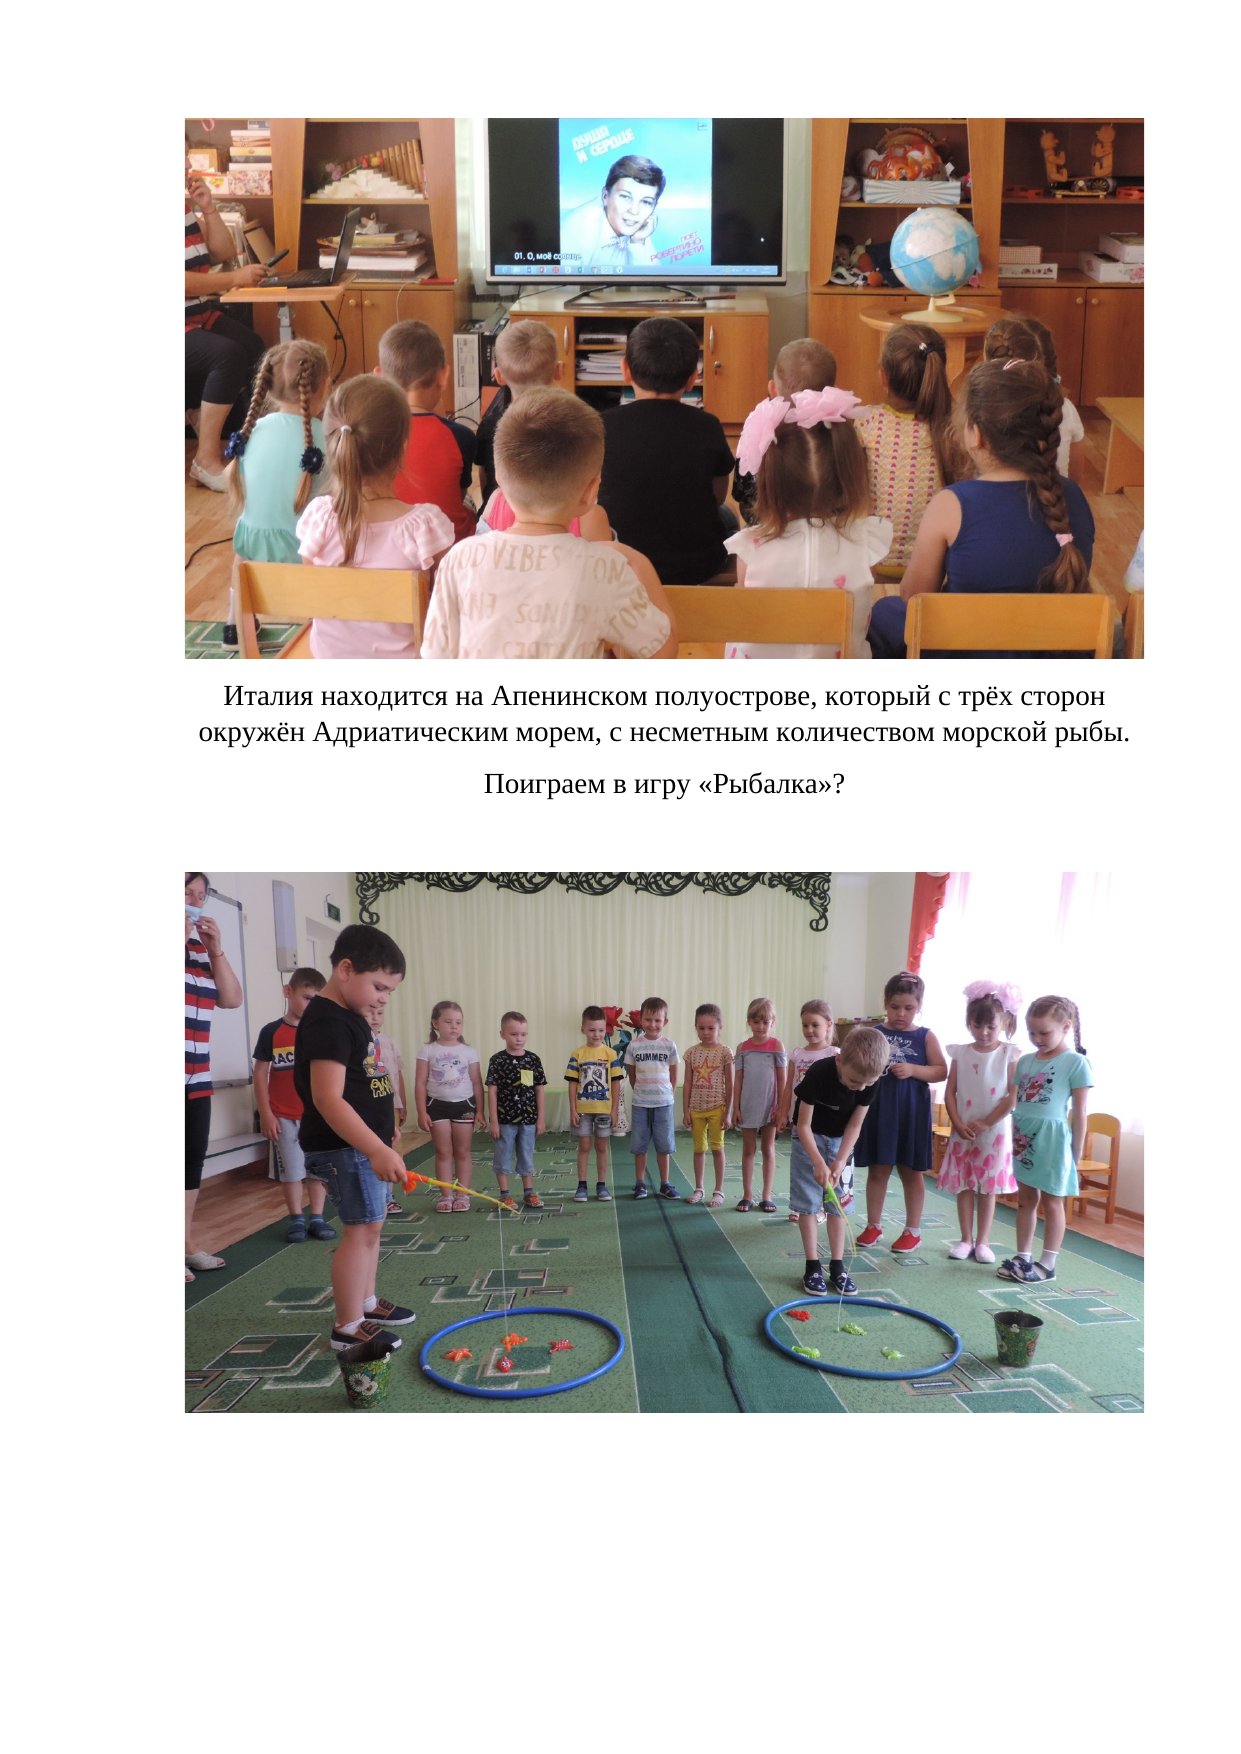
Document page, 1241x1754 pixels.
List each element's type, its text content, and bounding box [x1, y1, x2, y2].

text Италия находится на Апенинском полуострове, который с трёх сторон окружён Адриатическим морем, с несметным количеством морской рыбы. [177, 678, 1152, 747]
text Поиграем в игру «Рыбалка»? [177, 767, 1152, 800]
picture [184, 872, 1145, 1413]
picture [184, 118, 1145, 659]
